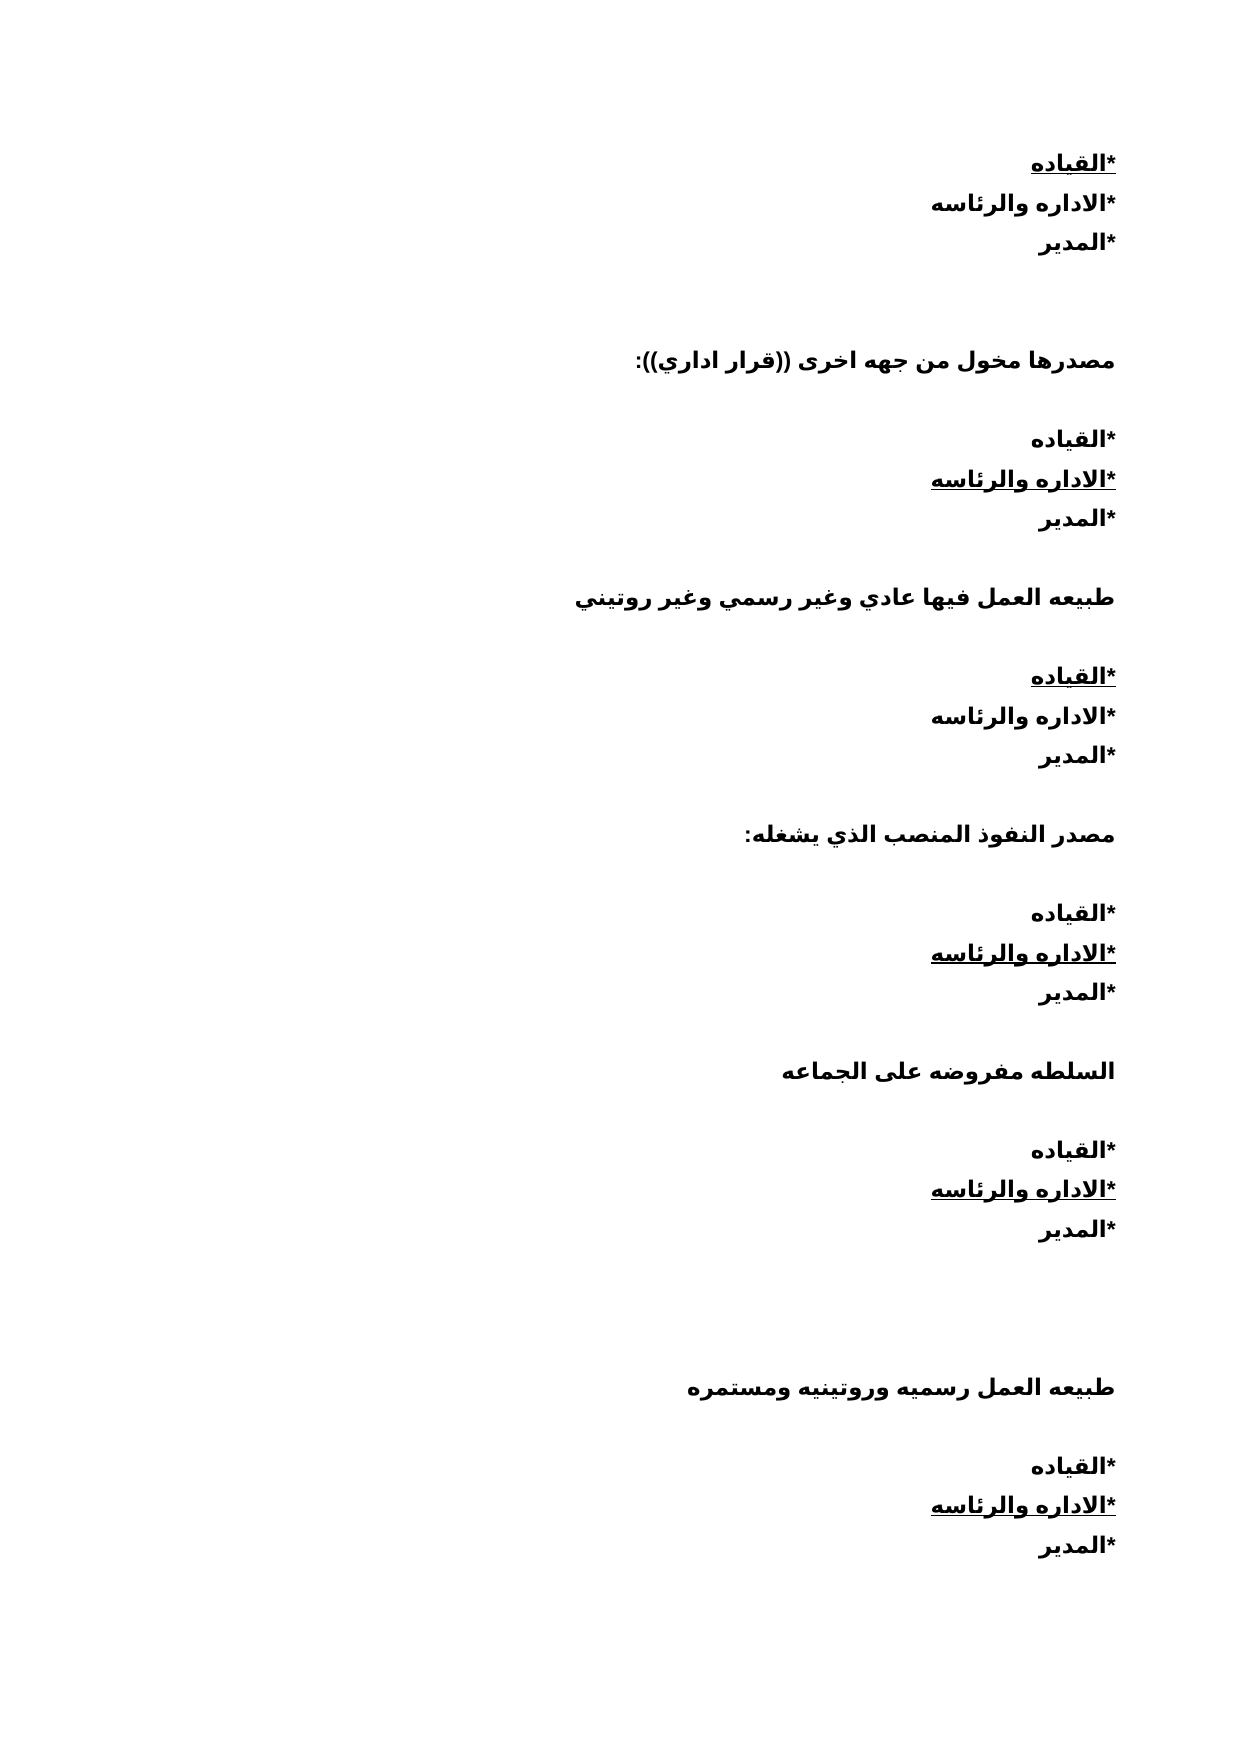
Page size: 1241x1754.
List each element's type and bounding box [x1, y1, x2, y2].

text [187, 150, 1116, 1598]
